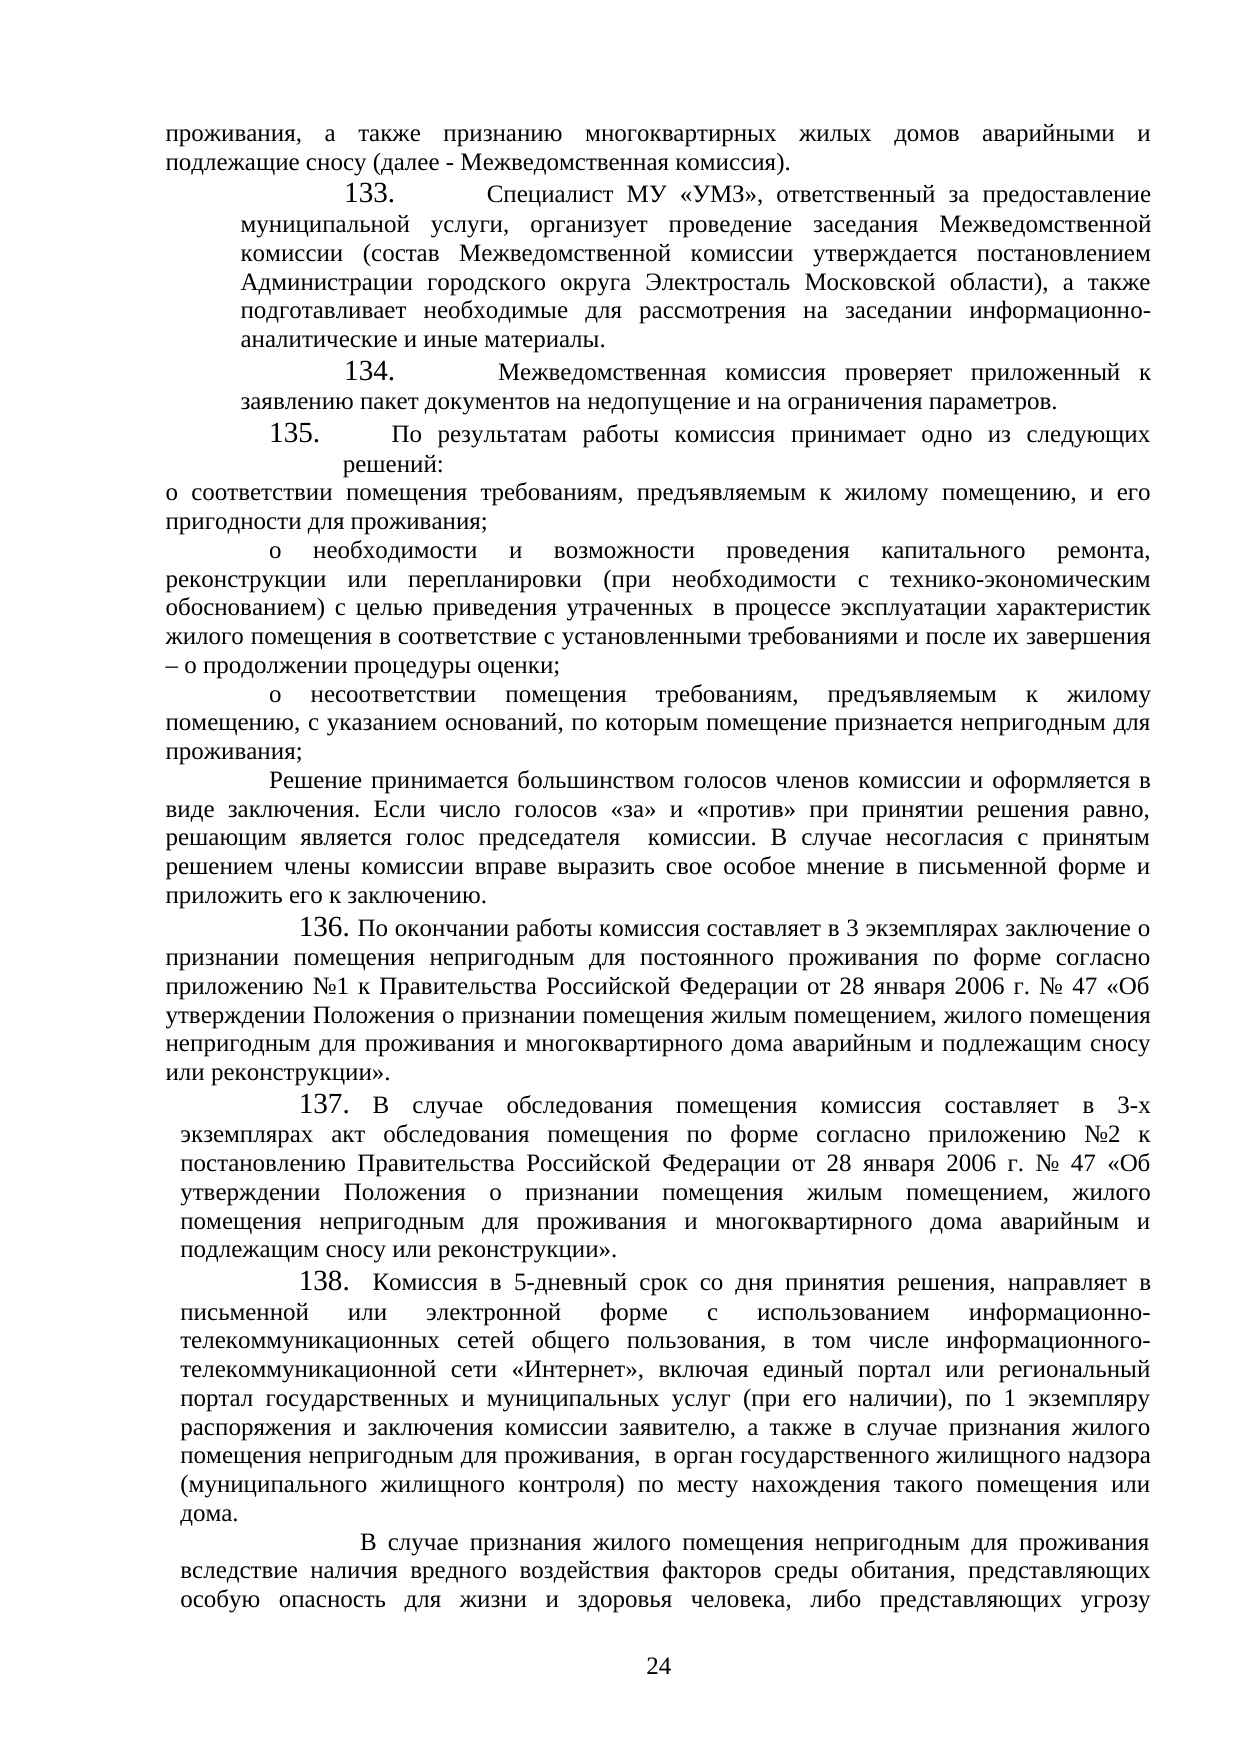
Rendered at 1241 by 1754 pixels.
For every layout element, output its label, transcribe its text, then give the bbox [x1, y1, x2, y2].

list Специалист МУ «УМЗ», ответственный за предоставление муниципальной услуги, организует проведение заседания Межведомственной комиссии (состав Межведомственной комиссии утверждается постановлением Администрации городского округа Электросталь Московской области), а также подготавливает необходимые для рассмотрения на заседании информационно-аналитические и иные материалы. [240, 176, 1152, 353]
list По окончании работы комиссия составляет в 3 экземплярах заключение о признании помещения непригодным для постоянного проживания по форме согласно приложению №1 к Правительства Российской Федерации от 28 января 2006 г. № 47 «Об утверждении Положения о признании помещения жилым помещением, жилого помещения непригодным для проживания и многоквартирного дома аварийным и подлежащим сносу или реконструкции». [165, 909, 1152, 1086]
list Межведомственная комиссия проверяет приложенный к заявлению пакет документов на недопущение и на ограничения параметров. [240, 353, 1152, 415]
text о несоответствии помещения требованиям, предъявляемым к жилому помещению, с указанием оснований, по которым помещение признается непригодным для проживания; [165, 679, 1152, 765]
list В случае обследования помещения комиссия составляет в 3-х экземплярах акт обследования помещения по форме согласно приложению №2 к постановлению Правительства Российской Федерации от 28 января 2006 г. № 47 «Об утверждении Положения о признании помещения жилым помещением, жилого помещения непригодным для проживания и многоквартирного дома аварийным и подлежащим сносу или реконструкции». [180, 1086, 1152, 1263]
text Решение принимается большинством голосов членов комиссии и оформляется в виде заключения. Если число голосов «за» и «против» при принятии решения равно, решающим является голос председателя комиссии. В случае несогласия с принятым решением члены комиссии вправе выразить свое особое мнение в письменной форме и приложить его к заключению. [165, 765, 1152, 909]
text о соответствии помещения требованиям, предъявляемым к жилому помещению, и его пригодности для проживания; [165, 477, 1152, 535]
list Комиссия в 5-дневный срок со дня принятия решения, направляет в письменной или электронной форме с использованием информационно-телекоммуникационных сетей общего пользования, в том числе информационного-телекоммуникационной сети «Интернет», включая единый портал или региональный портал государственных и муниципальных услуг (при его наличии), по 1 экземпляру распоряжения и заключения комиссии заявителю, а также в случае признания жилого помещения непригодным для проживания, в орган государственного жилищного надзора (муниципального жилищного контроля) по месту нахождения такого помещения или дома. [180, 1263, 1152, 1527]
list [165, 118, 1152, 176]
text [180, 1527, 1152, 1613]
list По результатам работы комиссия принимает одно из следующих решений: [269, 415, 1152, 477]
text о необходимости и возможности проведения капитального ремонта, реконструкции или перепланировки (при необходимости с технико-экономическим обоснованием) с целью приведения утраченных в процессе эксплуатации характеристик жилого помещения в соответствие с установленными требованиями и после их завершения – о продолжении процедуры оценки; [165, 535, 1152, 679]
